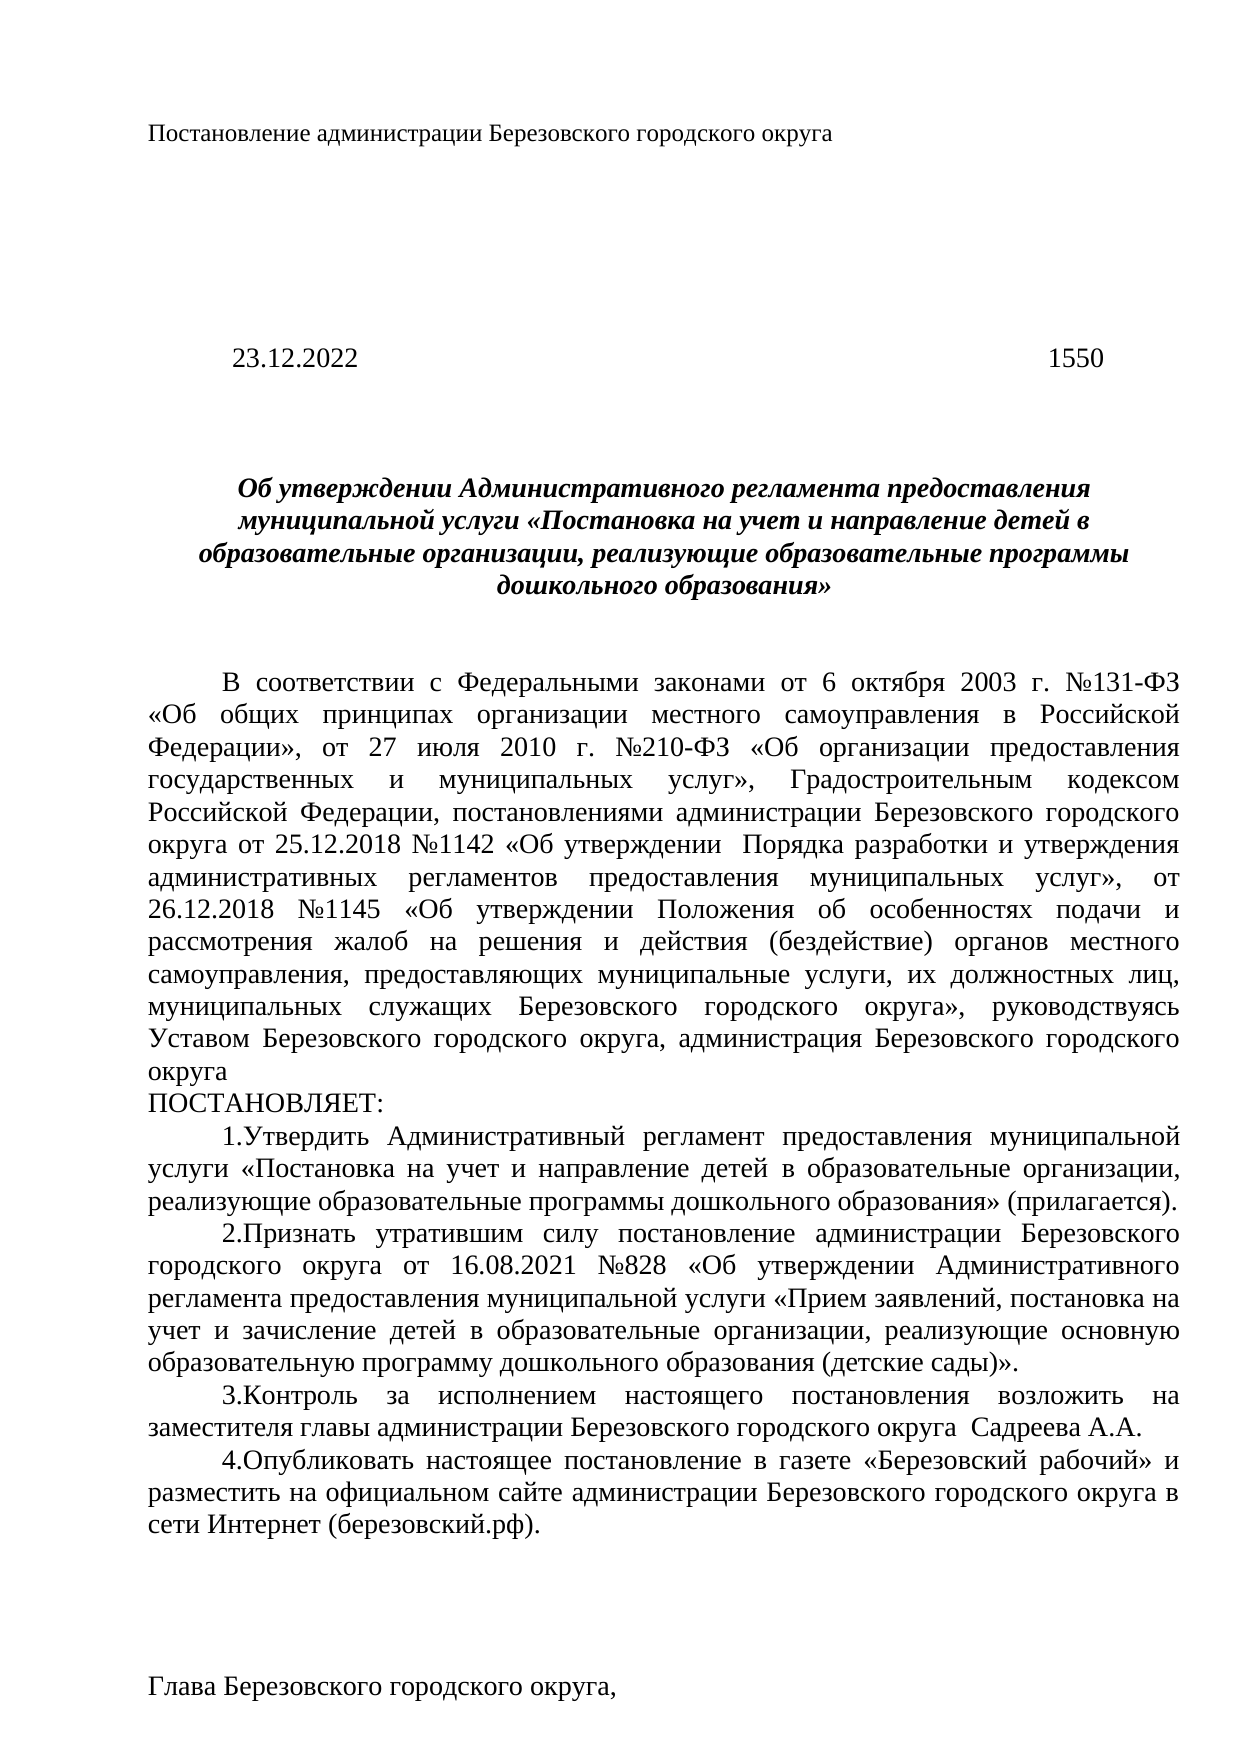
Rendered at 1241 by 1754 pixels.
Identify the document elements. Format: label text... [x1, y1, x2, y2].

text Глава Березовского городского округа, [148, 1669, 1181, 1702]
text 23.12.2022 1550 [148, 341, 1181, 374]
text 3.Контроль за исполнением настоящего постановления возложить на заместителя главы администрации Березовского городского округа Садреева А.А. [148, 1378, 1181, 1443]
title Об утверждении Административного регламента предоставления муниципальной услуги «Постановка на учет и направление детей в образовательные организации, реализующие образовательные программы дошкольного образования» [148, 471, 1181, 600]
text Постановление администрации Березовского городского округа [148, 118, 1181, 147]
text ПОСТАНОВЛЯЕТ: [148, 1086, 1181, 1119]
text В соответствии с Федеральными законами от 6 октября 2003 г. №131-ФЗ «Об общих принципах организации местного самоуправления в Российской Федерации», от 27 июля 2010 г. №210-ФЗ «Об организации предоставления государственных и муниципальных услуг», Градостроительным кодексом Российской Федерации, постановлениями администрации Березовского городского округа от 25.12.2018 №1142 «Об утверждении Порядка разработки и утверждения административных регламентов предоставления муниципальных услуг», от 26.12.2018 №1145 «Об утверждении Положения об особенностях подачи и рассмотрения жалоб на решения и действия (бездействие) органов местного самоуправления, предоставляющих муниципальные услуги, их должностных лиц, муниципальных служащих Березовского городского округа», руководствуясь Уставом Березовского городского округа, администрация Березовского городского округа [148, 665, 1181, 1086]
text 2.Признать утратившим силу постановление администрации Березовского городского округа от 16.08.2021 №828 «Об утверждении Административного регламента предоставления муниципальной услуги «Прием заявлений, постановка на учет и зачисление детей в образовательные организации, реализующие основную образовательную программу дошкольного образования (детские сады)». [148, 1216, 1181, 1378]
text 1.Утвердить Административный регламент предоставления муниципальной услуги «Постановка на учет и направление детей в образовательные организации, реализующие образовательные программы дошкольного образования» (прилагается). [148, 1119, 1181, 1216]
text 4.Опубликовать настоящее постановление в газете «Березовский рабочий» и разместить на официальном сайте администрации Березовского городского округа в сети Интернет (березовский.рф). [148, 1443, 1181, 1540]
